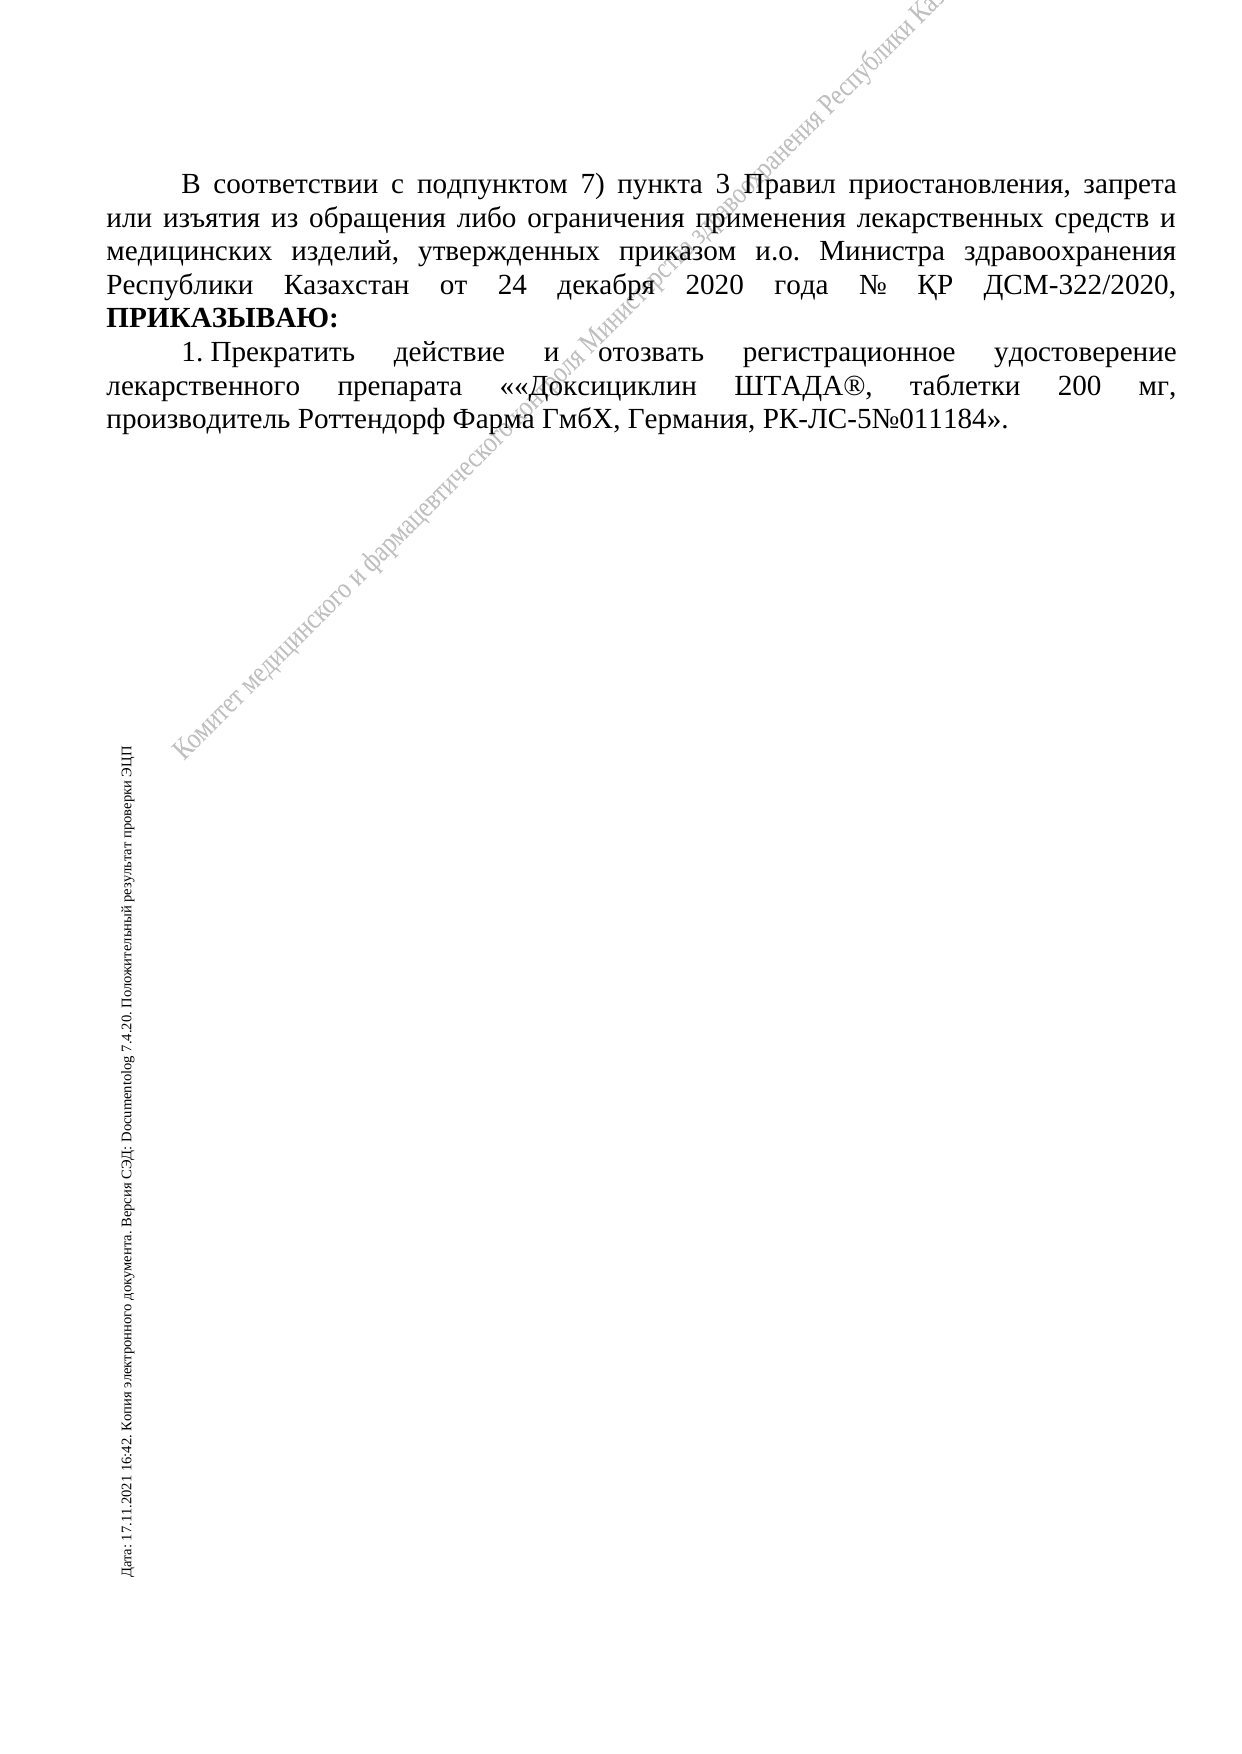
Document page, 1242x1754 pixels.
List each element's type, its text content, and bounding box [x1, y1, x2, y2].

text В соответствии с подпунктом 7) пункта 3 Правил приостановления, запрета или изъятия из обращения либо ограничения применения лекарственных средств и медицинских изделий, утвержденных приказом и.о. Министра здравоохранения Республики Казахстан от 24 декабря 2020 года № ҚР ДСМ-322/2020, ПРИКАЗЫВАЮ: [106, 166, 1177, 334]
text 1. Прекратить действие и отозвать регистрационное удостоверение лекарственного препарата ««Доксициклин ШТАДА®, таблетки 200 мг, производитель Роттендорф Фарма ГмбХ, Германия, РК-ЛС-5№011184». [106, 334, 1177, 435]
